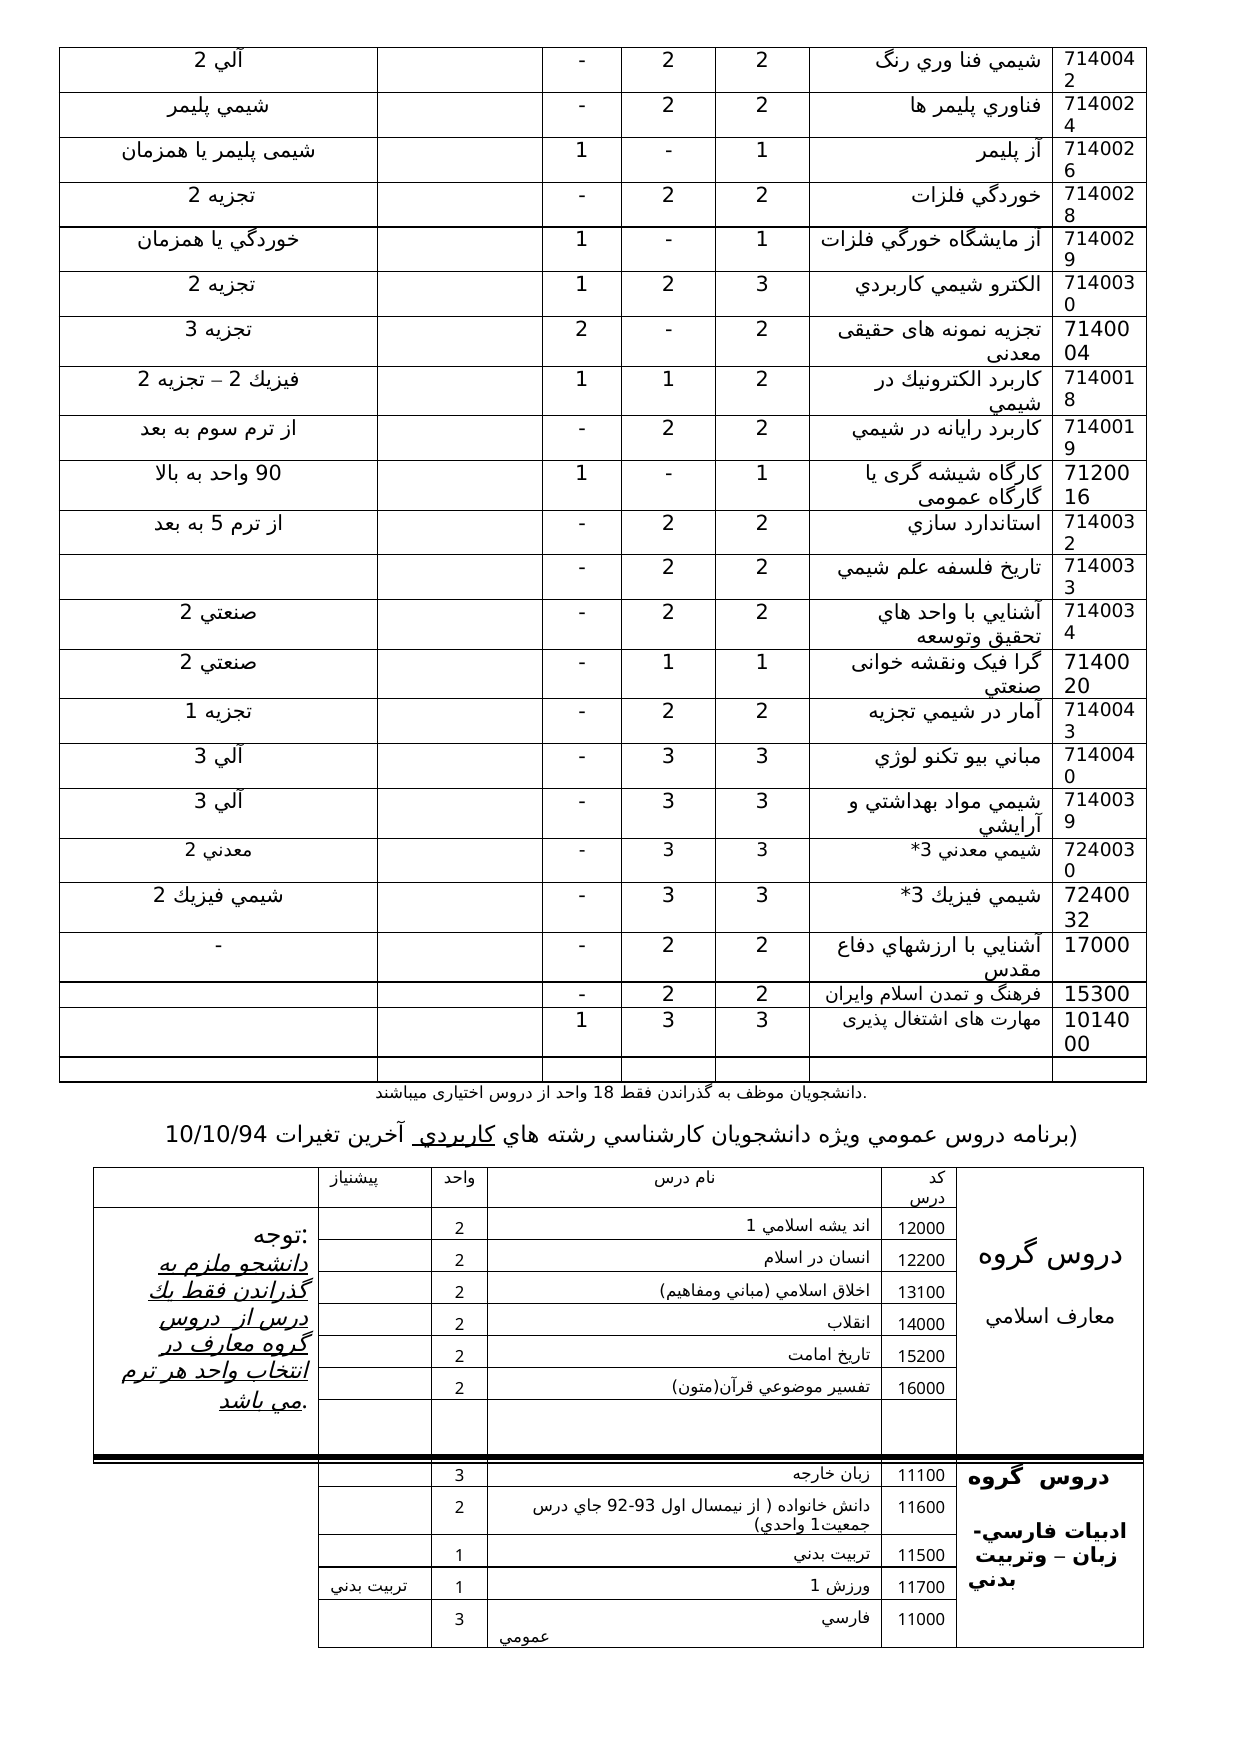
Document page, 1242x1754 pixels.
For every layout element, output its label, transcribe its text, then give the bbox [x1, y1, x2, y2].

table_cell 3 [432, 1600, 487, 1647]
table_cell 1 [432, 1535, 487, 1566]
table_cell 7140004 [1053, 317, 1146, 366]
table_cell 7140040 [1053, 744, 1146, 788]
table_cell - [543, 744, 621, 788]
table_cell - [622, 461, 715, 509]
table_cell 2 [716, 983, 809, 1007]
table_cell توجه: دانشجو ملزم به گذراندن فقط يك درس از دروس گروه معارف در انتخاب واحد هر ترم مي باشد. [94, 1208, 318, 1454]
table_cell تاريخ فلسفه علم شيمي [810, 555, 1052, 599]
table_cell [378, 317, 542, 366]
table_cell گرا فیک ونقشه خوانی صنعتي [810, 650, 1052, 698]
table_cell [378, 93, 542, 137]
table_cell 7140043 [1053, 699, 1146, 743]
table_cell [378, 744, 542, 788]
table_cell 2 [716, 933, 809, 981]
table_cell 2 [432, 1208, 487, 1239]
table_cell [378, 138, 542, 182]
table_cell تربيت بدني [319, 1568, 431, 1598]
table_cell [378, 1008, 542, 1056]
table_cell [1053, 1058, 1146, 1081]
table_cell آز مايشگاه خورگي فلزات [810, 228, 1052, 271]
table_cell 2 [622, 183, 715, 226]
table_cell 2 [716, 48, 809, 92]
table_cell آز پلیمر [810, 138, 1052, 182]
table_cell 7140032 [1053, 511, 1146, 554]
table_cell 1 [716, 138, 809, 182]
table_cell تربيت بدني [488, 1535, 881, 1566]
table_cell 3 [716, 839, 809, 882]
table_cell [60, 555, 377, 599]
table_cell [319, 1272, 431, 1303]
table_cell خوردگي فلزات [810, 183, 1052, 226]
table_cell 11100 [882, 1464, 956, 1486]
table_cell [378, 183, 542, 226]
table_cell فناوري پليمر ها [810, 93, 1052, 137]
table_cell 12000 [882, 1208, 956, 1239]
table_cell تفسير موضوعي قرآن(متون) [488, 1368, 881, 1399]
table_cell 3 [622, 1008, 715, 1056]
table_cell دانش خانواده ( از نيمسال اول 93-92 جاي درس جمعيت1 واحدي) [488, 1487, 881, 1534]
table_cell 1 [716, 650, 809, 698]
table_cell استاندارد سازي [810, 511, 1052, 554]
table_cell فيزيك 2 – تجزيه 2 [60, 367, 377, 415]
table_cell 1014000 [1053, 1008, 1146, 1056]
table_cell 2 [432, 1368, 487, 1399]
table_cell آشنايي با ارزشهاي دفاع مقدس [810, 933, 1052, 981]
table_cell [378, 839, 542, 882]
table_cell 7140033 [1053, 555, 1146, 599]
table_cell شيمي فيزيك 2 [60, 883, 377, 932]
table_cell مهارت های اشتغال پذیری [810, 1008, 1052, 1056]
table_cell 3 [716, 1008, 809, 1056]
table_cell دروس گروه ادبيات فارسي- زبان – وتربيت بدني [957, 1464, 1143, 1647]
table_cell الكترو شيمي كاربردي [810, 272, 1052, 316]
table_cell 2 [716, 183, 809, 226]
table_cell 2 [622, 272, 715, 316]
table_cell 16000 [882, 1368, 956, 1399]
table_cell - [543, 699, 621, 743]
table_cell زبان خارجه [488, 1464, 881, 1486]
table_cell 2 [716, 699, 809, 743]
table_cell تاريخ امامت [488, 1336, 881, 1367]
table_cell 3 [622, 839, 715, 882]
table_cell 2 [622, 600, 715, 649]
table_cell 90 واحد به بالا [60, 461, 377, 509]
table_cell فارسي عمومي [488, 1600, 881, 1647]
table_cell صنعتي 2 [60, 600, 377, 649]
table_cell از ترم 5 به بعد [60, 511, 377, 554]
table_cell [319, 1487, 431, 1534]
table_cell معدني 2 [60, 839, 377, 882]
table_cell - [543, 883, 621, 932]
table_cell 1 [716, 461, 809, 509]
table_cell 2 [622, 699, 715, 743]
table_cell آشنايي با واحد هاي تحقيق وتوسعه [810, 600, 1052, 649]
table_cell 3 [716, 744, 809, 788]
table_cell 2 [716, 555, 809, 599]
table_cell 1 [543, 138, 621, 182]
table_cell اند يشه اسلامي 1 [488, 1208, 881, 1239]
table_header نام درس [488, 1168, 881, 1207]
table_cell 2 [622, 48, 715, 92]
table_cell 7140034 [1053, 600, 1146, 649]
table_cell [488, 1400, 881, 1454]
table_cell - [543, 511, 621, 554]
table_cell 2 [716, 93, 809, 137]
table_cell 11600 [882, 1487, 956, 1534]
table_cell [378, 555, 542, 599]
table_cell - [543, 983, 621, 1007]
table_cell 3 [716, 883, 809, 932]
table_cell 11500 [882, 1535, 956, 1566]
table_cell شيمي مواد بهداشتي و آرايشي [810, 789, 1052, 837]
table_cell 1 [543, 367, 621, 415]
table_cell 7140028 [1053, 183, 1146, 226]
table_cell 2 [716, 367, 809, 415]
table_cell 14000 [882, 1304, 956, 1335]
table_cell 1 [622, 367, 715, 415]
table_cell - [543, 789, 621, 837]
table_cell [378, 367, 542, 415]
table_cell شيمي معدني 3* [810, 839, 1052, 882]
table_cell [378, 48, 542, 92]
table_cell شيمي پليمر [60, 93, 377, 137]
table_cell 11000 [882, 1600, 956, 1647]
table_cell ورزش 1 [488, 1568, 881, 1598]
table_cell انسان در اسلام [488, 1240, 881, 1271]
table_cell تجزيه 2 [60, 272, 377, 316]
table_cell 2 [622, 555, 715, 599]
table_header دروس گروه معارف اسلامي [957, 1168, 1143, 1454]
table_cell 7140018 [1053, 367, 1146, 415]
table_cell 1 [543, 1008, 621, 1056]
table_cell 3 [622, 883, 715, 932]
table_cell [882, 1400, 956, 1454]
table_cell [378, 789, 542, 837]
table_cell 1 [716, 228, 809, 271]
table_cell [60, 983, 377, 1007]
table_cell - [543, 93, 621, 137]
table_cell - [543, 933, 621, 981]
table_cell - [543, 839, 621, 882]
table_cell [378, 416, 542, 460]
table_cell فرهنگ و تمدن اسلام وایران [810, 983, 1052, 1007]
table_cell 11700 [882, 1568, 956, 1598]
table_cell [378, 1058, 542, 1081]
table_cell شیمی پلیمر یا همزمان [60, 138, 377, 182]
table_cell [319, 1368, 431, 1399]
table_cell [60, 1058, 377, 1081]
table_cell 7140042 [1053, 48, 1146, 92]
table_header پيشنياز [319, 1168, 431, 1207]
table_cell [319, 1336, 431, 1367]
table_cell [716, 1058, 809, 1081]
table_cell [60, 1008, 377, 1056]
table_cell آمار در شيمي تجزيه [810, 699, 1052, 743]
table_cell 7240032 [1053, 883, 1146, 932]
table_cell 1 [543, 228, 621, 271]
table_cell 2 [622, 983, 715, 1007]
table_cell 7140024 [1053, 93, 1146, 137]
table_cell 12200 [882, 1240, 956, 1271]
table_cell مباني بيو تكنو لوژي [810, 744, 1052, 788]
table_cell 3 [716, 789, 809, 837]
table_cell 2 [432, 1240, 487, 1271]
table_cell 3 [716, 272, 809, 316]
table_cell 2 [432, 1487, 487, 1534]
table_cell 2 [622, 93, 715, 137]
table_cell 7140039 [1053, 789, 1146, 837]
table_cell آلي 3 [60, 744, 377, 788]
table_cell [378, 511, 542, 554]
table_cell - [543, 416, 621, 460]
table_header واحد [432, 1168, 487, 1207]
table_cell [622, 1058, 715, 1081]
table_cell 1 [543, 461, 621, 509]
table_cell - [60, 933, 377, 981]
table_cell كاربرد الكترونيك در شيمي [810, 367, 1052, 415]
table_cell [543, 1058, 621, 1081]
table_cell تجزیه نمونه های حقیقی معدنی [810, 317, 1052, 366]
table_cell [319, 1600, 431, 1647]
table_cell - [543, 600, 621, 649]
table_cell 15300 [1053, 983, 1146, 1007]
table_cell اخلاق اسلامي (مباني ومفاهيم) [488, 1272, 881, 1303]
table_cell [378, 933, 542, 981]
text دانشجویان موظف به گذراندن فقط 18 واحد از دروس اختیاری میباشند. [59, 1082, 1183, 1102]
table_cell [378, 699, 542, 743]
table_cell [378, 883, 542, 932]
table_cell 17000 [1053, 933, 1146, 981]
table_cell [319, 1208, 431, 1239]
table_cell 2 [432, 1272, 487, 1303]
table_cell [378, 650, 542, 698]
table_cell 7240030 [1053, 839, 1146, 882]
table_cell 2 [543, 317, 621, 366]
table_cell [378, 600, 542, 649]
table_cell - [622, 317, 715, 366]
table_cell [378, 228, 542, 271]
table_cell 2 [432, 1304, 487, 1335]
table_cell [319, 1400, 431, 1454]
table_cell [378, 983, 542, 1007]
table_cell [319, 1464, 431, 1486]
table_cell 2 [432, 1336, 487, 1367]
table_cell 7140029 [1053, 228, 1146, 271]
table_cell 2 [622, 933, 715, 981]
table_cell [319, 1240, 431, 1271]
table_header كد درس [882, 1168, 956, 1207]
table_cell تجزیه 2 [60, 183, 377, 226]
table_cell 7140019 [1053, 416, 1146, 460]
table_cell 3 [622, 789, 715, 837]
table_cell 13100 [882, 1272, 956, 1303]
table_cell شيمي فنا وري رنگ [810, 48, 1052, 92]
table_cell 2 [716, 317, 809, 366]
table_cell - [543, 48, 621, 92]
table_cell 3 [432, 1464, 487, 1486]
table_cell 2 [716, 511, 809, 554]
table_cell [378, 272, 542, 316]
table_cell 1 [432, 1568, 487, 1598]
table_cell [319, 1304, 431, 1335]
text برنامه دروس عمومي ويژه دانشجويان كارشناسي رشته هاي كاربردي آخرين تغيرات 10/10/94) [59, 1121, 1183, 1148]
table_cell - [622, 138, 715, 182]
table_cell [378, 461, 542, 509]
table_cell [432, 1400, 487, 1454]
table_cell - [543, 183, 621, 226]
table_cell 7140026 [1053, 138, 1146, 182]
table_cell - [543, 650, 621, 698]
table_cell 2 [622, 511, 715, 554]
table_cell کارگاه شیشه گری یا گارگاه عمومی [810, 461, 1052, 509]
table_cell - [622, 228, 715, 271]
table_cell 7120016 [1053, 461, 1146, 509]
table_cell [94, 1464, 318, 1647]
table_cell 7140030 [1053, 272, 1146, 316]
table_cell 2 [622, 416, 715, 460]
table_cell 1 [622, 650, 715, 698]
table_cell از ترم سوم به بعد [60, 416, 377, 460]
table_cell 1 [543, 272, 621, 316]
table_cell تجزيه 3 [60, 317, 377, 366]
table_cell - [543, 555, 621, 599]
table_cell آلي 2 [60, 48, 377, 92]
table_cell [319, 1535, 431, 1566]
table_cell صنعتي 2 [60, 650, 377, 698]
table_cell خوردگي يا همزمان [60, 228, 377, 271]
table_cell 2 [716, 416, 809, 460]
table_cell شيمي فيزيك 3* [810, 883, 1052, 932]
table_cell انقلاب [488, 1304, 881, 1335]
table_cell 3 [622, 744, 715, 788]
table_cell [810, 1058, 1052, 1081]
table_cell كاربرد رايانه در شيمي [810, 416, 1052, 460]
table_cell آلي 3 [60, 789, 377, 837]
table_cell 7140020 [1053, 650, 1146, 698]
table_cell 2 [716, 600, 809, 649]
table_header [94, 1168, 318, 1207]
table_cell 15200 [882, 1336, 956, 1367]
table_cell تجزيه 1 [60, 699, 377, 743]
